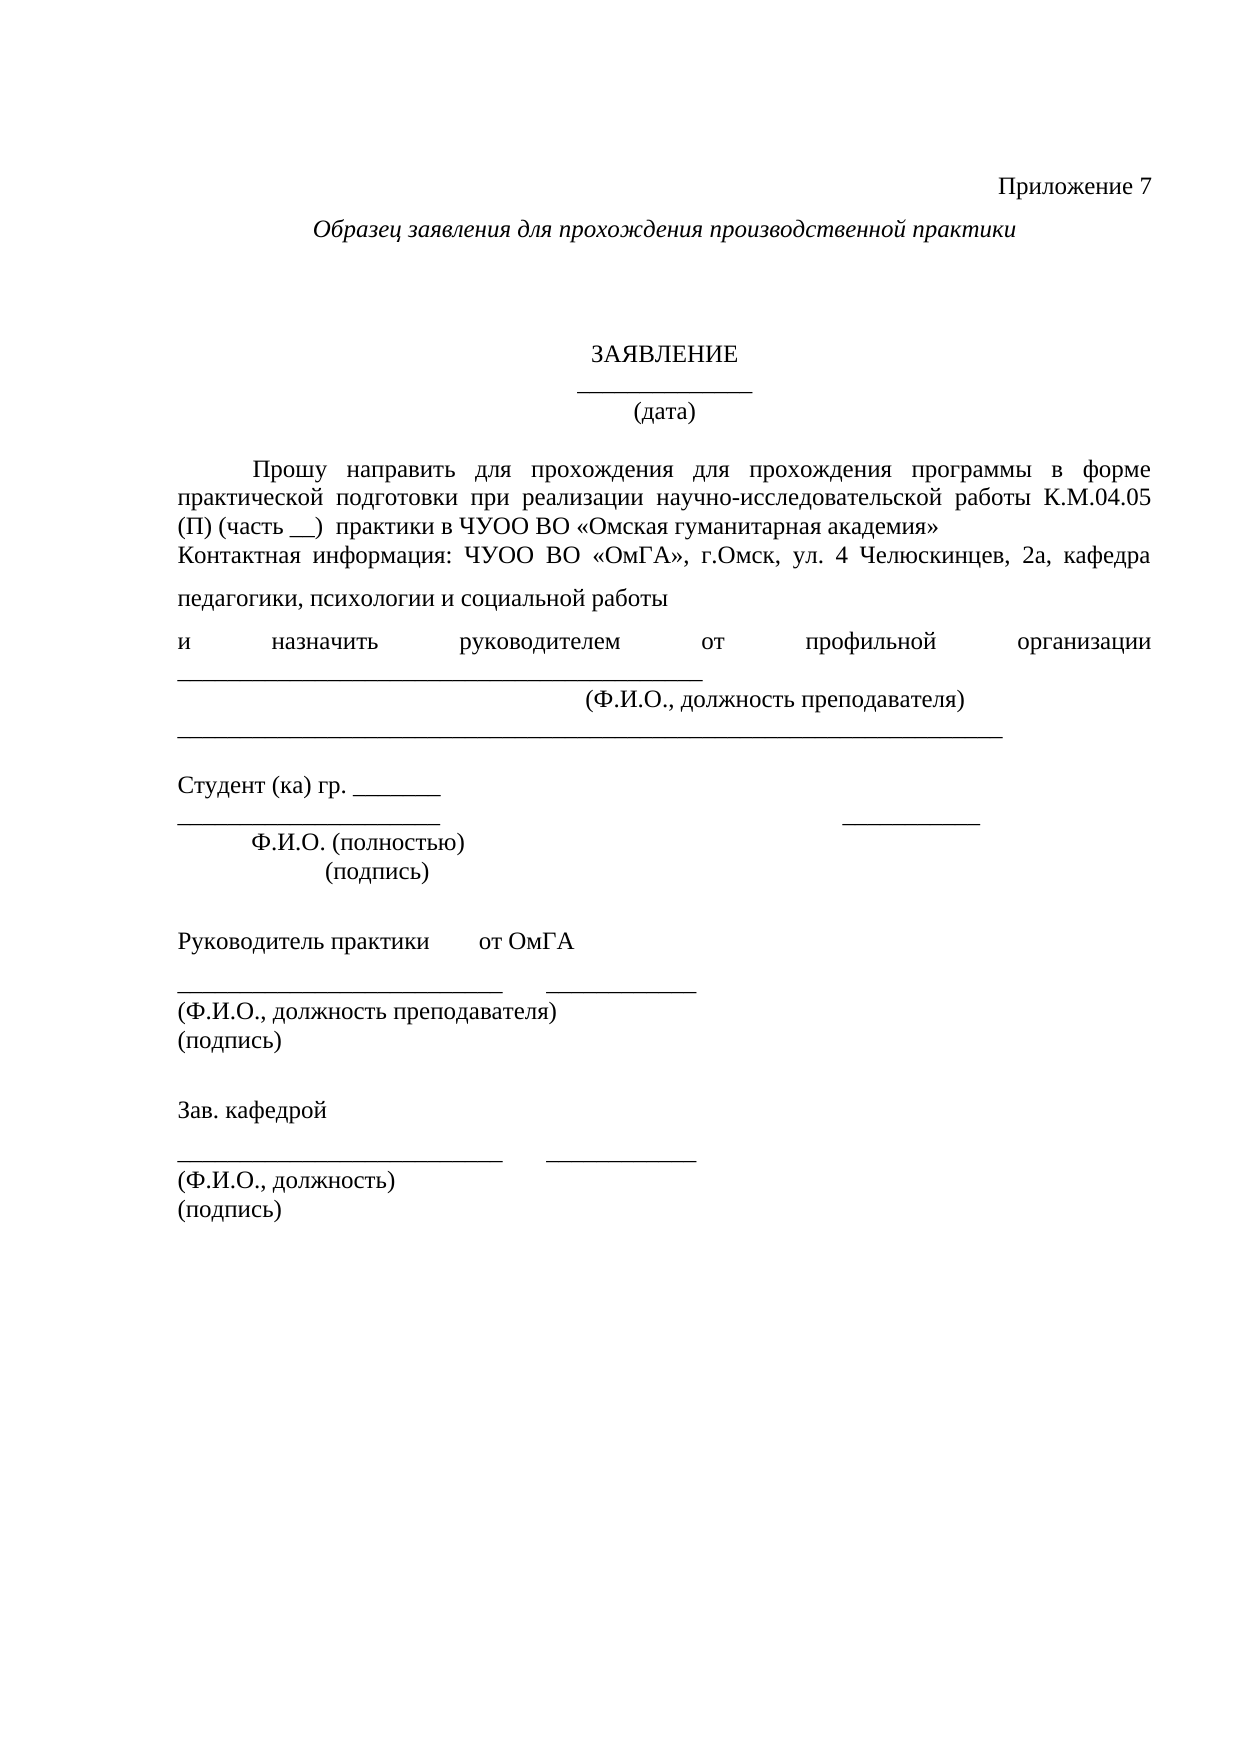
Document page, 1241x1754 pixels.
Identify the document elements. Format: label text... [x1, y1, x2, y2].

text __________________________________________________________________ [177, 712, 1152, 741]
text (Ф.И.О., должность преподавателя) (подпись) [177, 996, 1152, 1054]
text (Ф.И.О., должность преподавателя) [177, 684, 1152, 712]
text __________________________ ____________ [177, 967, 1152, 996]
text и назначить руководителем от профильной организации __________________________________________ [177, 626, 1152, 684]
text ______________ [177, 367, 1152, 396]
text Руководитель практики от ОмГА [177, 926, 1152, 955]
text (Ф.И.О., должность) (подпись) [177, 1165, 1152, 1222]
text Прошу направить для прохождения для прохождения программы в форме практической подготовки при реализации научно-исследовательской работы К.М.04.05 (П) (часть __) практики в ЧУОО ВО «Омская гуманитарная академия» [177, 454, 1152, 540]
text Образец заявления для прохождения производственной практики [177, 214, 1152, 243]
text Приложение 7 [604, 171, 1152, 200]
text Зав. кафедрой [177, 1095, 1152, 1124]
text _____________________ ___________ [177, 799, 1152, 827]
text Ф.И.О. (полностью) (подпись) [251, 827, 1152, 885]
text ЗАЯВЛЕНИЕ [177, 339, 1152, 367]
text Контактная информация: ЧУОО ВО «ОмГА», г.Омск, ул. 4 Челюскинцев, 2а, кафедра педагогики, психологии и социальной работы [177, 540, 1152, 612]
text (дата) [177, 396, 1152, 425]
text __________________________ ____________ [177, 1136, 1152, 1165]
text Студент (ка) гр. _______ [177, 770, 1152, 799]
